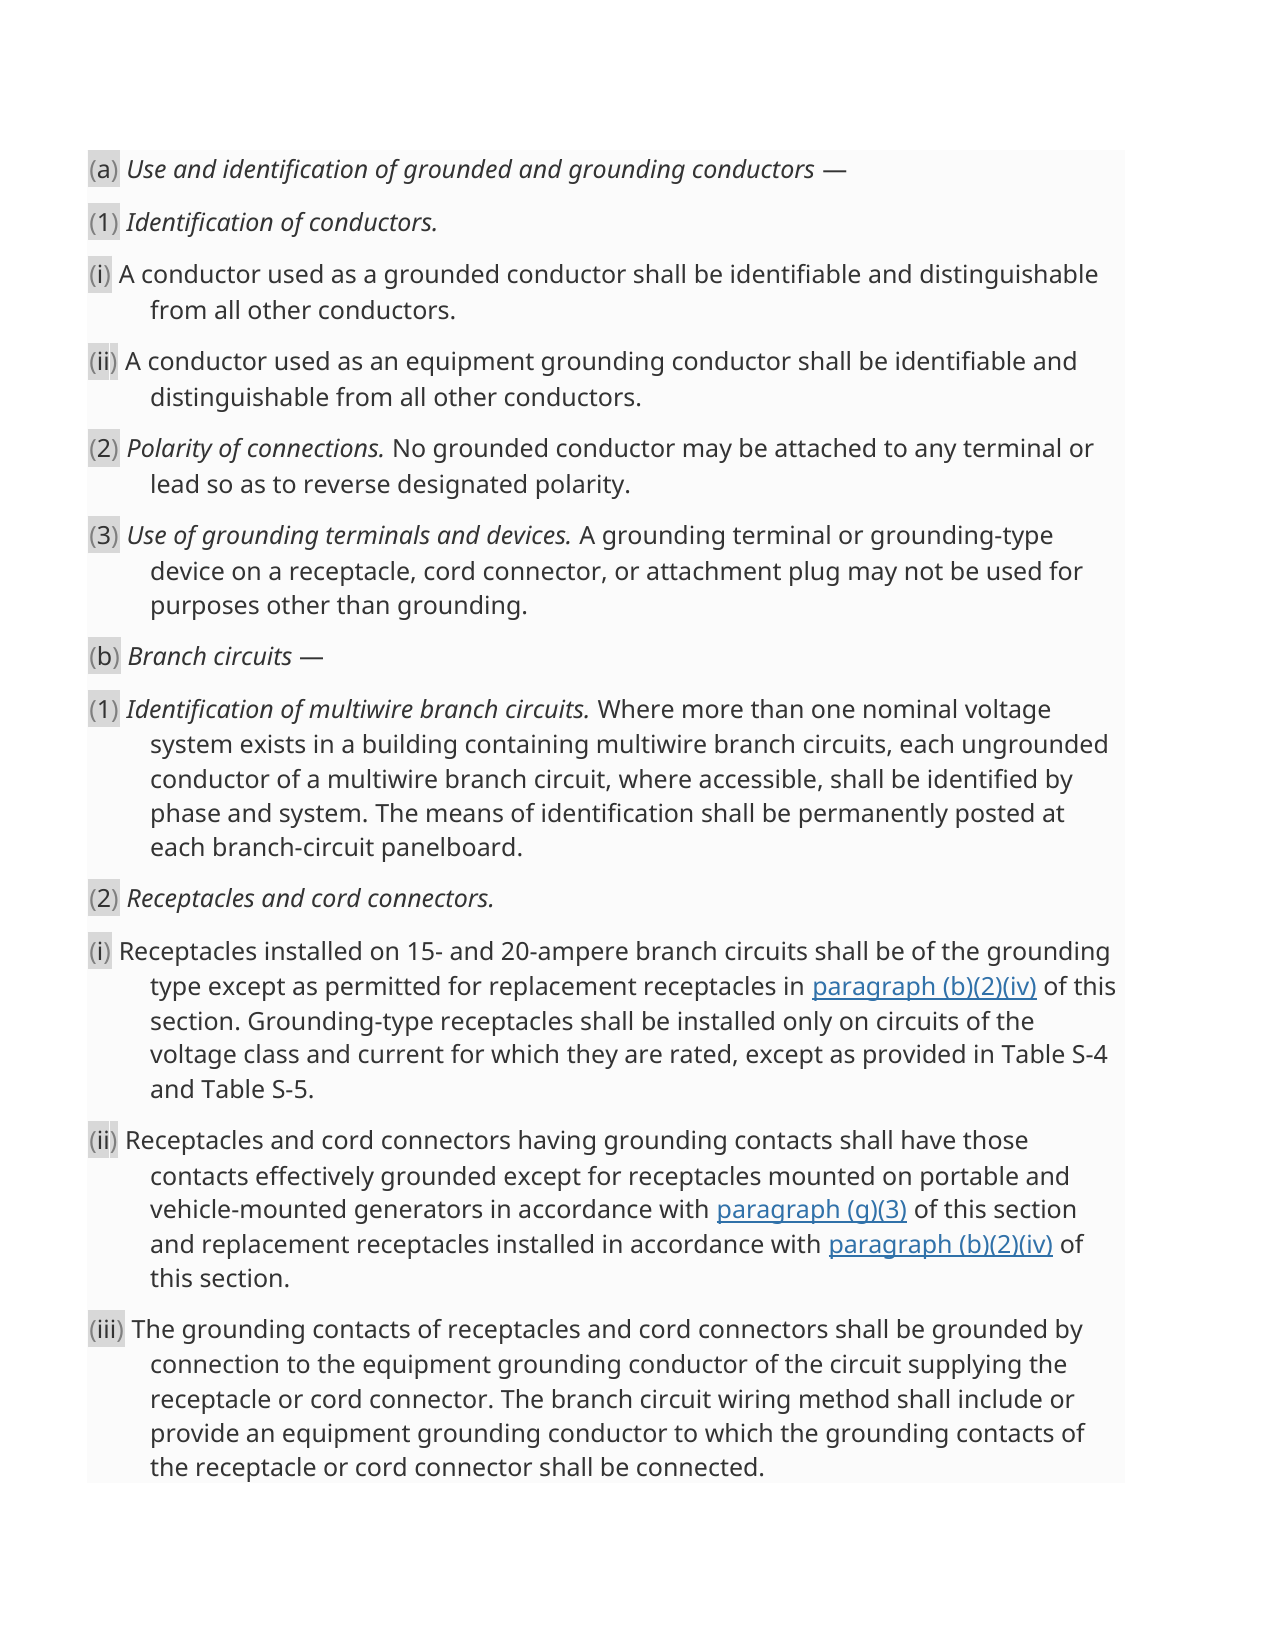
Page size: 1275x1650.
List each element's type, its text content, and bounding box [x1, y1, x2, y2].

text (2) Receptacles and cord connectors. [120, 879, 1125, 916]
text (3) Use of grounding terminals and devices. A grounding terminal or grounding-type device on a receptacle, cord connector, or attachment plug may not be used for purposes other than grounding. [87, 516, 1125, 622]
text (i) A conductor used as a grounded conductor shall be identifiable and distinguishable from all other conductors. [87, 256, 1125, 327]
text (1) Identification of conductors. [120, 203, 1125, 240]
text (ii) A conductor used as an equipment grounding conductor shall be identifiable and distinguishable from all other conductors. [87, 342, 1125, 414]
text (i) Receptacles installed on 15- and 20-ampere branch circuits shall be of the grounding type except as permitted for replacement receptacles in paragraph (b)(2)(iv) of this section. Grounding-type receptacles shall be installed only on circuits of the voltage class and current for which they are rated, except as provided in Table S-4 and Table S-5. [87, 932, 1125, 1105]
text (ii) Receptacles and cord connectors having grounding contacts shall have those contacts effectively grounded except for receptacles mounted on portable and vehicle-mounted generators in accordance with paragraph (g)(3) of this section and replacement receptacles installed in accordance with paragraph (b)(2)(iv) of this section. [87, 1121, 1125, 1294]
text (a) Use and identification of grounded and grounding conductors — [120, 150, 1125, 187]
text (2) Polarity of connections. No grounded conductor may be attached to any terminal or lead so as to reverse designated polarity. [87, 429, 1125, 501]
text (b) Branch circuits — [121, 637, 1125, 674]
text (1) Identification of multiwire branch circuits. Where more than one nominal voltage system exists in a building containing multiwire branch circuits, each ungrounded conductor of a multiwire branch circuit, where accessible, shall be identified by phase and system. The means of identification shall be permanently posted at each branch-circuit panelboard. [87, 690, 1125, 863]
text (iii) The grounding contacts of receptacles and cord connectors shall be grounded by connection to the equipment grounding conductor of the circuit supplying the receptacle or cord connector. The branch circuit wiring method shall include or provide an equipment grounding conductor to which the grounding contacts of the receptacle or cord connector shall be connected. [87, 1310, 1125, 1483]
